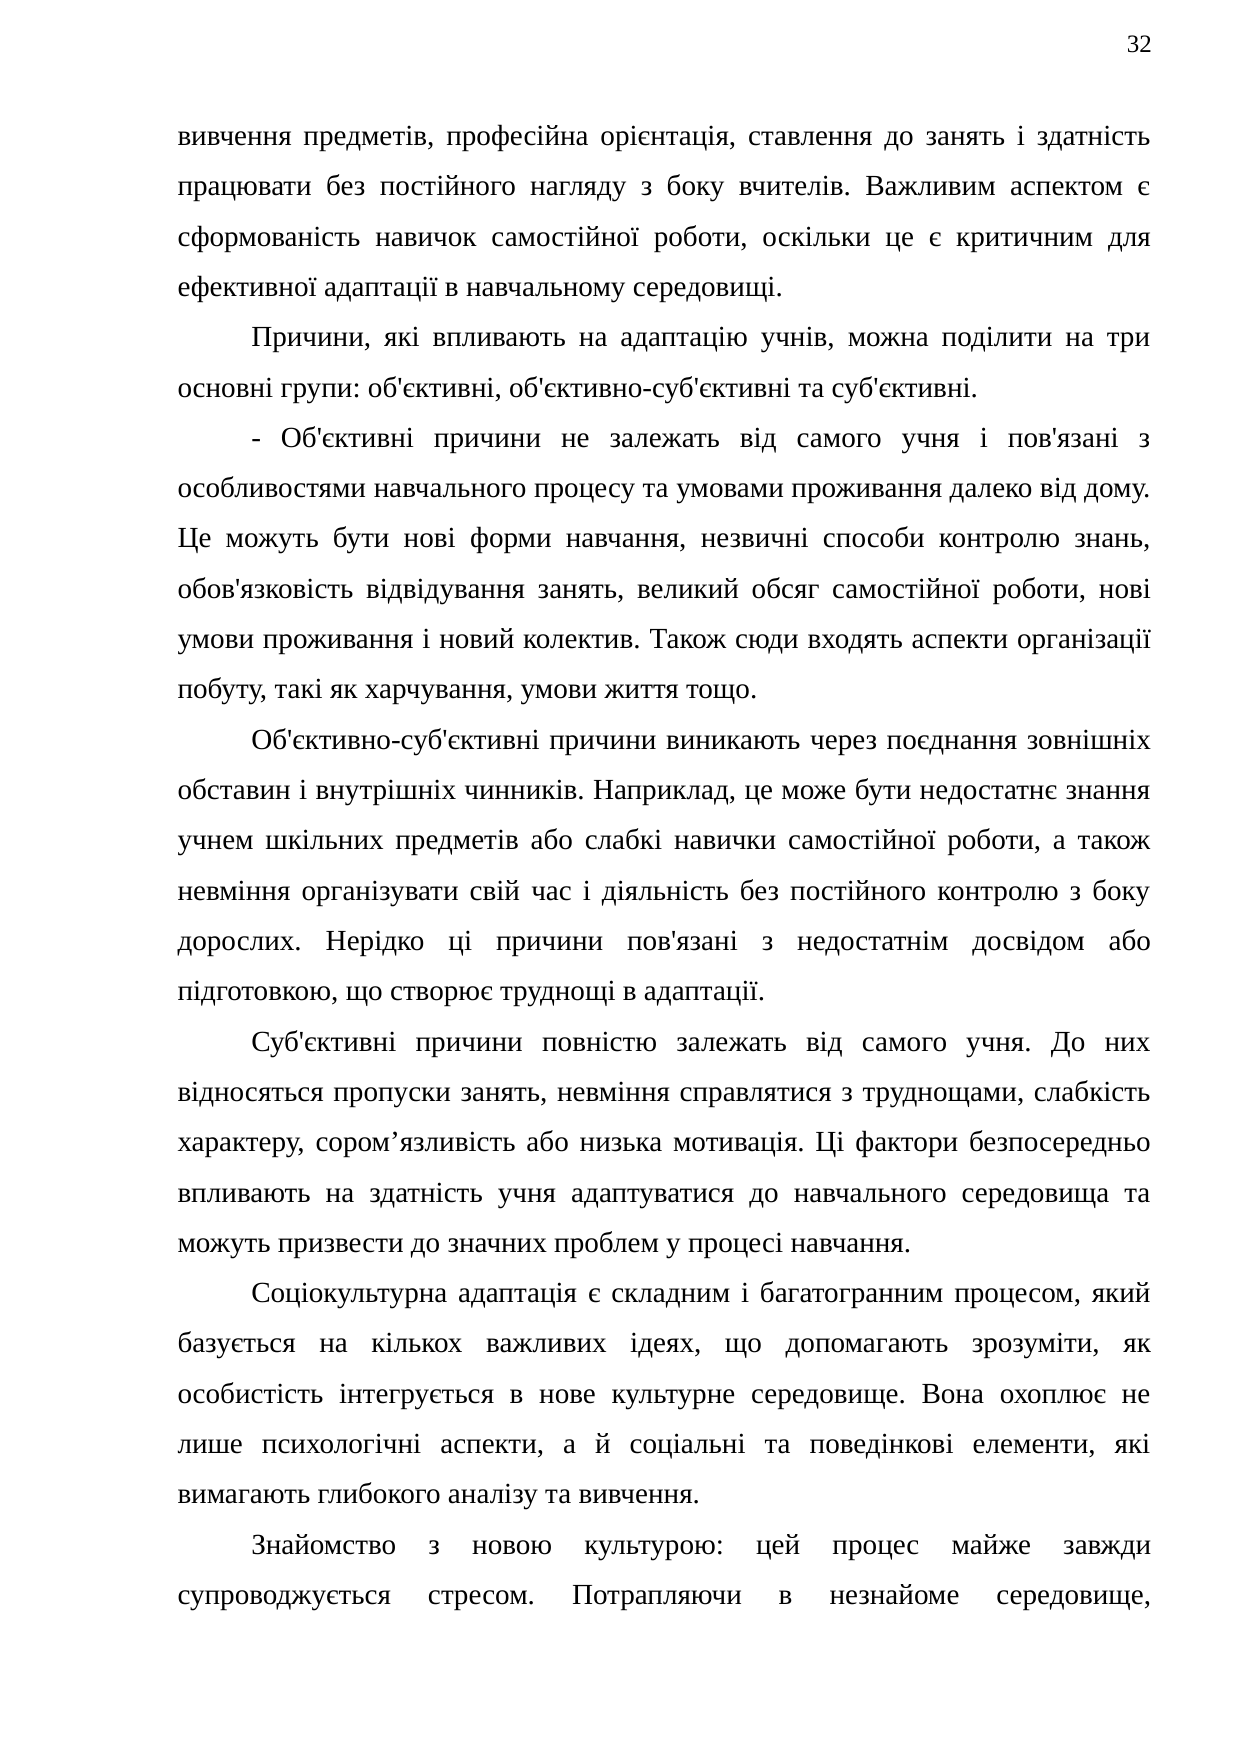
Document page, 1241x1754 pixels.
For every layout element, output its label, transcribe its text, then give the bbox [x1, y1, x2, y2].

text Об'єктивно-суб'єктивні причини виникають через поєднання зовнішніх обставин і внутрішніх чинників. Наприклад, це може бути недостатнє знання учнем шкільних предметів або слабкі навички самостійної роботи, а також невміння організувати свій час і діяльність без постійного контролю з боку дорослих. Нерідко ці причини пов'язані з недостатнім досвідом або підготовкою, що створює труднощі в адаптації. [177, 722, 1152, 1007]
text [177, 118, 1152, 303]
text Соціокультурна адаптація є складним і багатогранним процесом, який базується на кількох важливих ідеях, що допомагають зрозуміти, як особистість інтегрується в нове культурне середовище. Вона охоплює не лише психологічні аспекти, а й соціальні та поведінкові елементи, які вимагають глибокого аналізу та вивчення. [177, 1275, 1152, 1510]
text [177, 1527, 1152, 1611]
text - Об'єктивні причини не залежать від самого учня і пов'язані з особливостями навчального процесу та умовами проживання далеко від дому. Це можуть бути нові форми навчання, незвичні способи контролю знань, обов'язковість відвідування занять, великий обсяг самостійної роботи, нові умови проживання і новий колектив. Також сюди входять аспекти організації побуту, такі як харчування, умови життя тощо. [177, 420, 1152, 705]
text Суб'єктивні причини повністю залежать від самого учня. До них відносяться пропуски занять, невміння справлятися з труднощами, слабкість характеру, сором’язливість або низька мотивація. Ці фактори безпосередньо впливають на здатність учня адаптуватися до навчального середовища та можуть призвести до значних проблем у процесі навчання. [177, 1024, 1152, 1258]
text Причини, які впливають на адаптацію учнів, можна поділити на три основні групи: об'єктивні, об'єктивно-суб'єктивні та суб'єктивні. [177, 319, 1152, 403]
